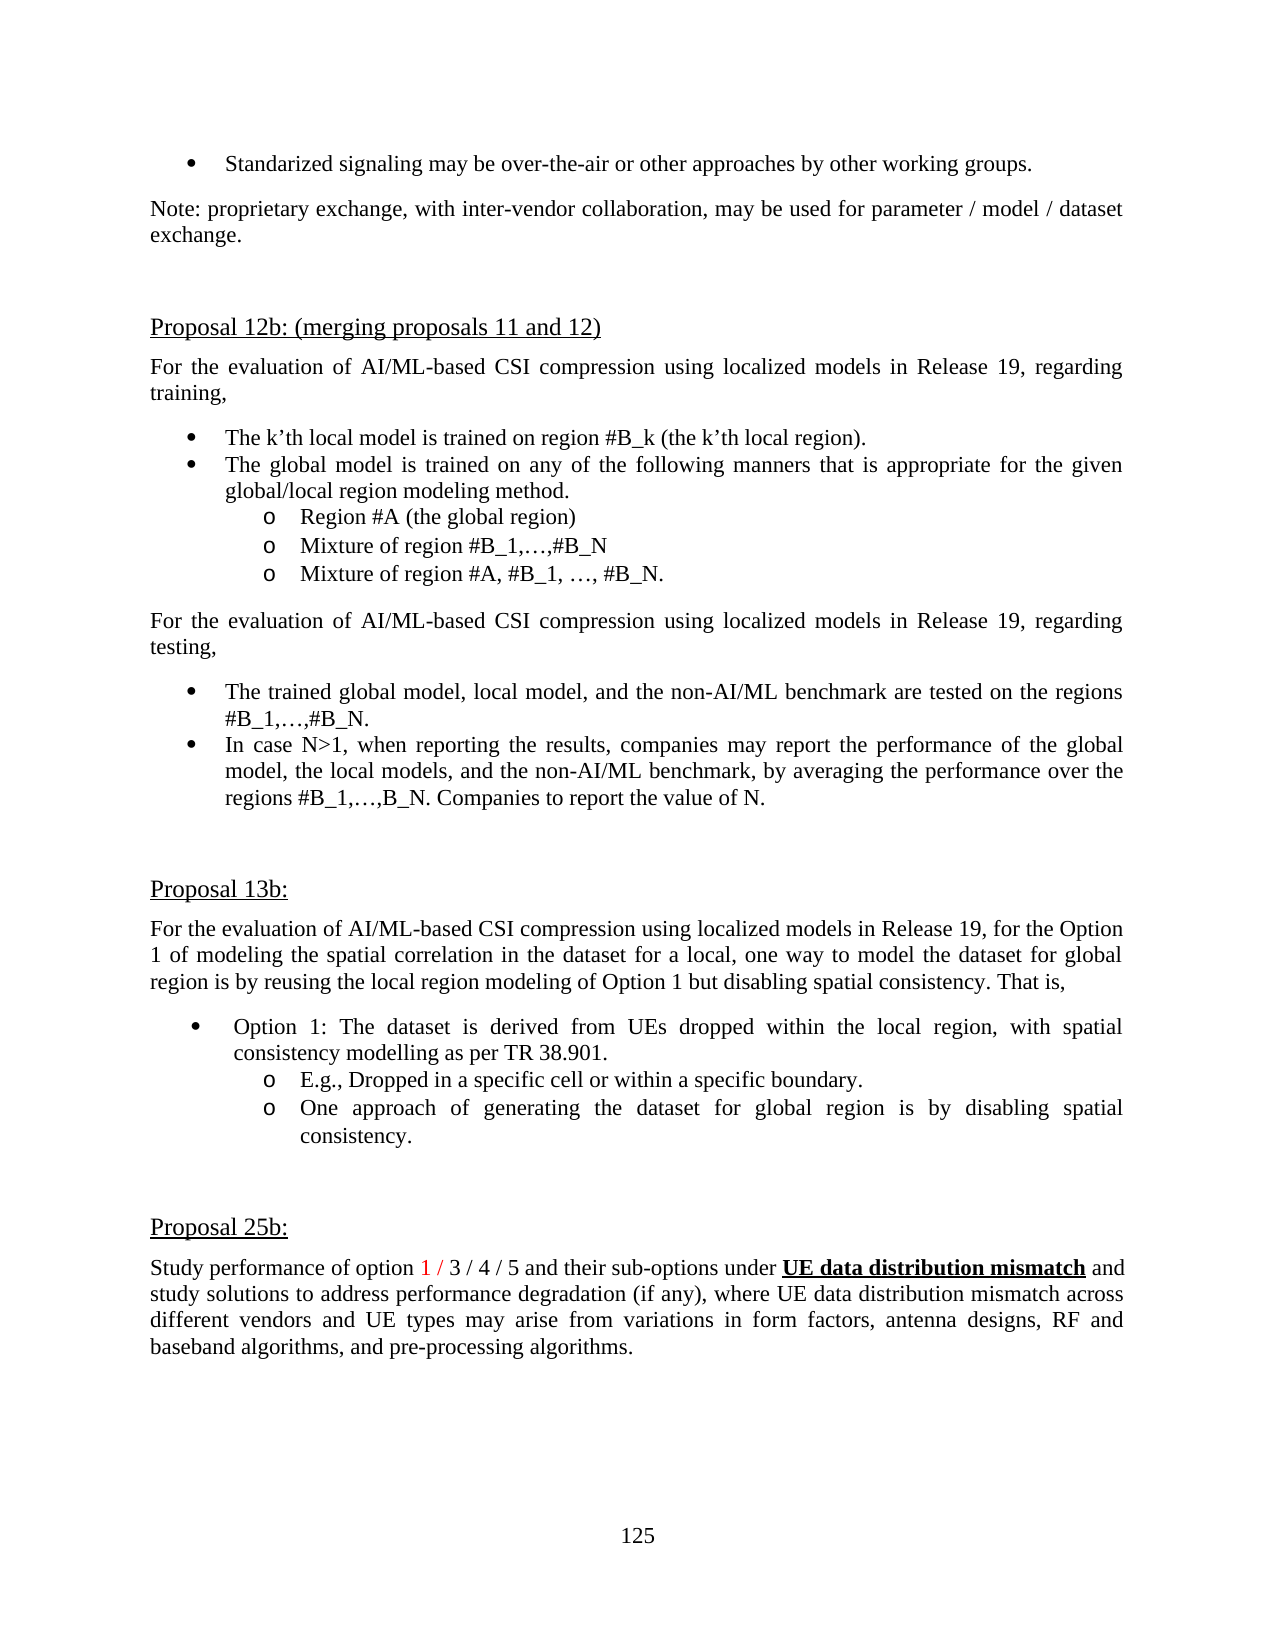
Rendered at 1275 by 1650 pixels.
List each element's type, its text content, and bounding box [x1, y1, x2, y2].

list Option 1: The dataset is derived from UEs dropped within the local region, with spatial consistency modelling as per TR 38.901. [192, 1013, 1125, 1066]
list The k’th local model is trained on region #B_k (the k’th local region). [187, 424, 1125, 451]
text For the evaluation of AI/ML-based CSI compression using localized models in Release 19, regarding training, [150, 353, 1125, 406]
list The global model is trained on any of the following manners that is appropriate for the given global/local region modeling method. [187, 451, 1125, 503]
text Proposal 12b: (merging proposals 11 and 12) [150, 312, 1125, 340]
list Standarized signaling may be over-the-air or other approaches by other working groups. [187, 150, 1125, 176]
text Proposal 25b: [150, 1212, 1125, 1241]
text Study performance of option 1 / 3 / 4 / 5 and their sub-options under UE data distribution mismatch and study solutions to address performance degradation (if any), where UE data distribution mismatch across different vendors and UE types may arise from variations in form factors, antenna designs, RF and baseband algorithms, and pre-processing algorithms. [150, 1254, 1125, 1359]
text Note: proprietary exchange, with inter-vendor collaboration, may be used for parameter / model / dataset exchange. [150, 195, 1125, 248]
list The trained global model, local model, and the non-AI/ML benchmark are tested on the regions #B_1,…,#B_N. [187, 678, 1125, 731]
text For the evaluation of AI/ML-based CSI compression using localized models in Release 19, for the Option 1 of modeling the spatial correlation in the dataset for a local, one way to model the dataset for global region is by reusing the local region modeling of Option 1 but disabling spatial consistency. That is, [150, 915, 1125, 994]
list Mixture of region #B_1,…,#B_N [262, 532, 1125, 560]
list Mixture of region #A, #B_1, …, #B_N. [262, 560, 1125, 588]
list One approach of generating the dataset for global region is by disabling spatial consistency. [262, 1094, 1125, 1148]
text For the evaluation of AI/ML-based CSI compression using localized models in Release 19, regarding testing, [150, 607, 1125, 659]
list E.g., Dropped in a specific cell or within a specific boundary. [262, 1066, 1125, 1094]
list In case N>1, when reporting the results, companies may report the performance of the global model, the local models, and the non-AI/ML benchmark, by averaging the performance over the regions #B_1,…,B_N. Companies to report the value of N. [187, 731, 1125, 810]
list Region #A (the global region) [262, 503, 1125, 532]
text Proposal 13b: [150, 874, 1125, 903]
